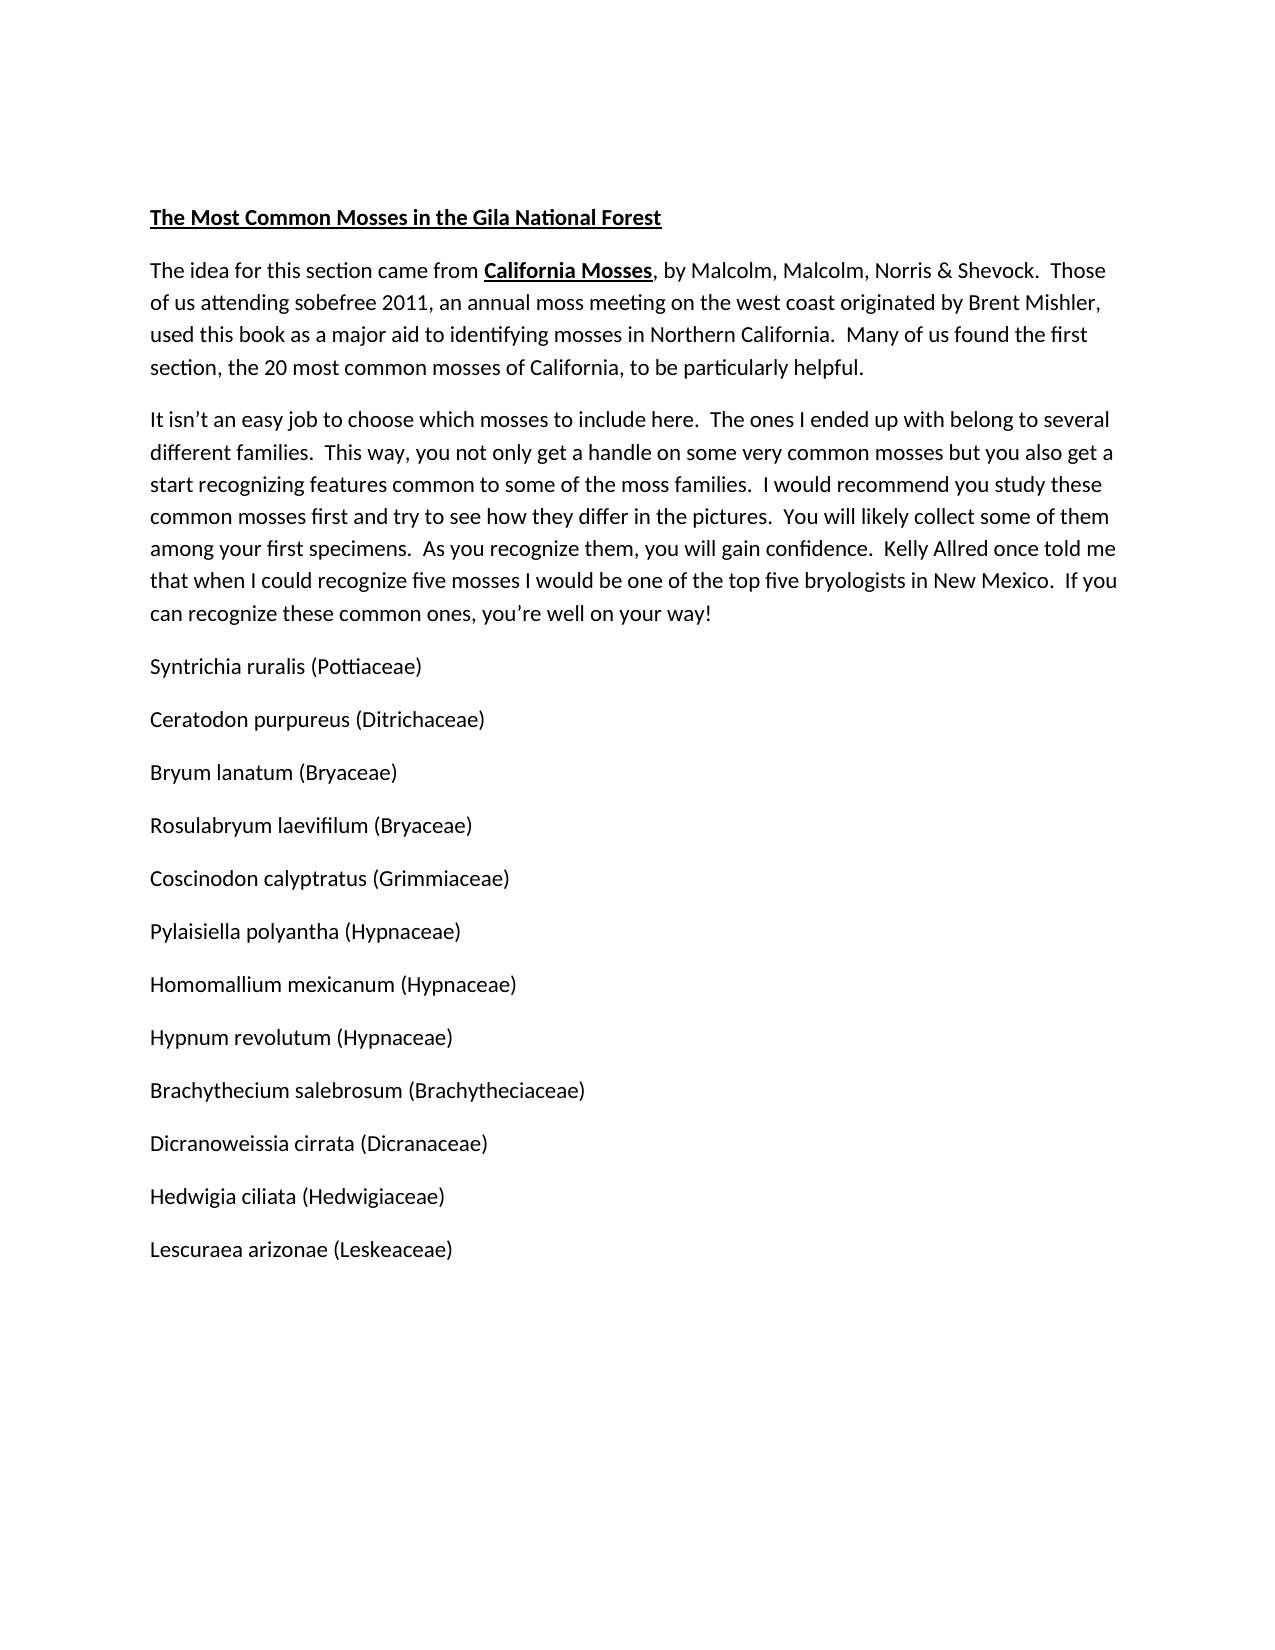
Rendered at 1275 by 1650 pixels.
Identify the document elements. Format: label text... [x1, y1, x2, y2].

text The Most Common Mosses in the Gila National Forest [150, 203, 1125, 231]
text Hedwigia ciliata (Hedwigiaceae) [150, 1182, 1125, 1210]
text Hypnum revolutum (Hypnaceae) [150, 1023, 1125, 1051]
text The idea for this section came from California Mosses, by Malcolm, Malcolm, Norris & Shevock. Those of us attending sobefree 2011, an annual moss meeting on the west coast originated by Brent Mishler, used this book as a major aid to identifying mosses in Northern California. Many of us found the first section, the 20 most common mosses of California, to be particularly helpful. [150, 256, 1125, 381]
text Lescuraea arizonae (Leskeaceae) [150, 1235, 1125, 1263]
text Homomallium mexicanum (Hypnaceae) [150, 970, 1125, 998]
text Dicranoweissia cirrata (Dicranaceae) [150, 1129, 1125, 1157]
text Syntrichia ruralis (Pottiaceae) [150, 652, 1125, 680]
text Brachythecium salebrosum (Brachytheciaceae) [150, 1076, 1125, 1104]
text Rosulabryum laevifilum (Bryaceae) [150, 811, 1125, 839]
text Pylaisiella polyantha (Hypnaceae) [150, 917, 1125, 945]
text Bryum lanatum (Bryaceae) [150, 758, 1125, 786]
text Ceratodon purpureus (Ditrichaceae) [150, 705, 1125, 733]
text Coscinodon calyptratus (Grimmiaceae) [150, 864, 1125, 892]
text It isn’t an easy job to choose which mosses to include here. The ones I ended up with belong to several different families. This way, you not only get a handle on some very common mosses but you also get a start recognizing features common to some of the moss families. I would recommend you study these common mosses first and try to see how they differ in the pictures. You will likely collect some of them among your first specimens. As you recognize them, you will gain confidence. Kelly Allred once told me that when I could recognize five mosses I would be one of the top five bryologists in New Mexico. If you can recognize these common ones, you’re well on your way! [150, 406, 1125, 627]
